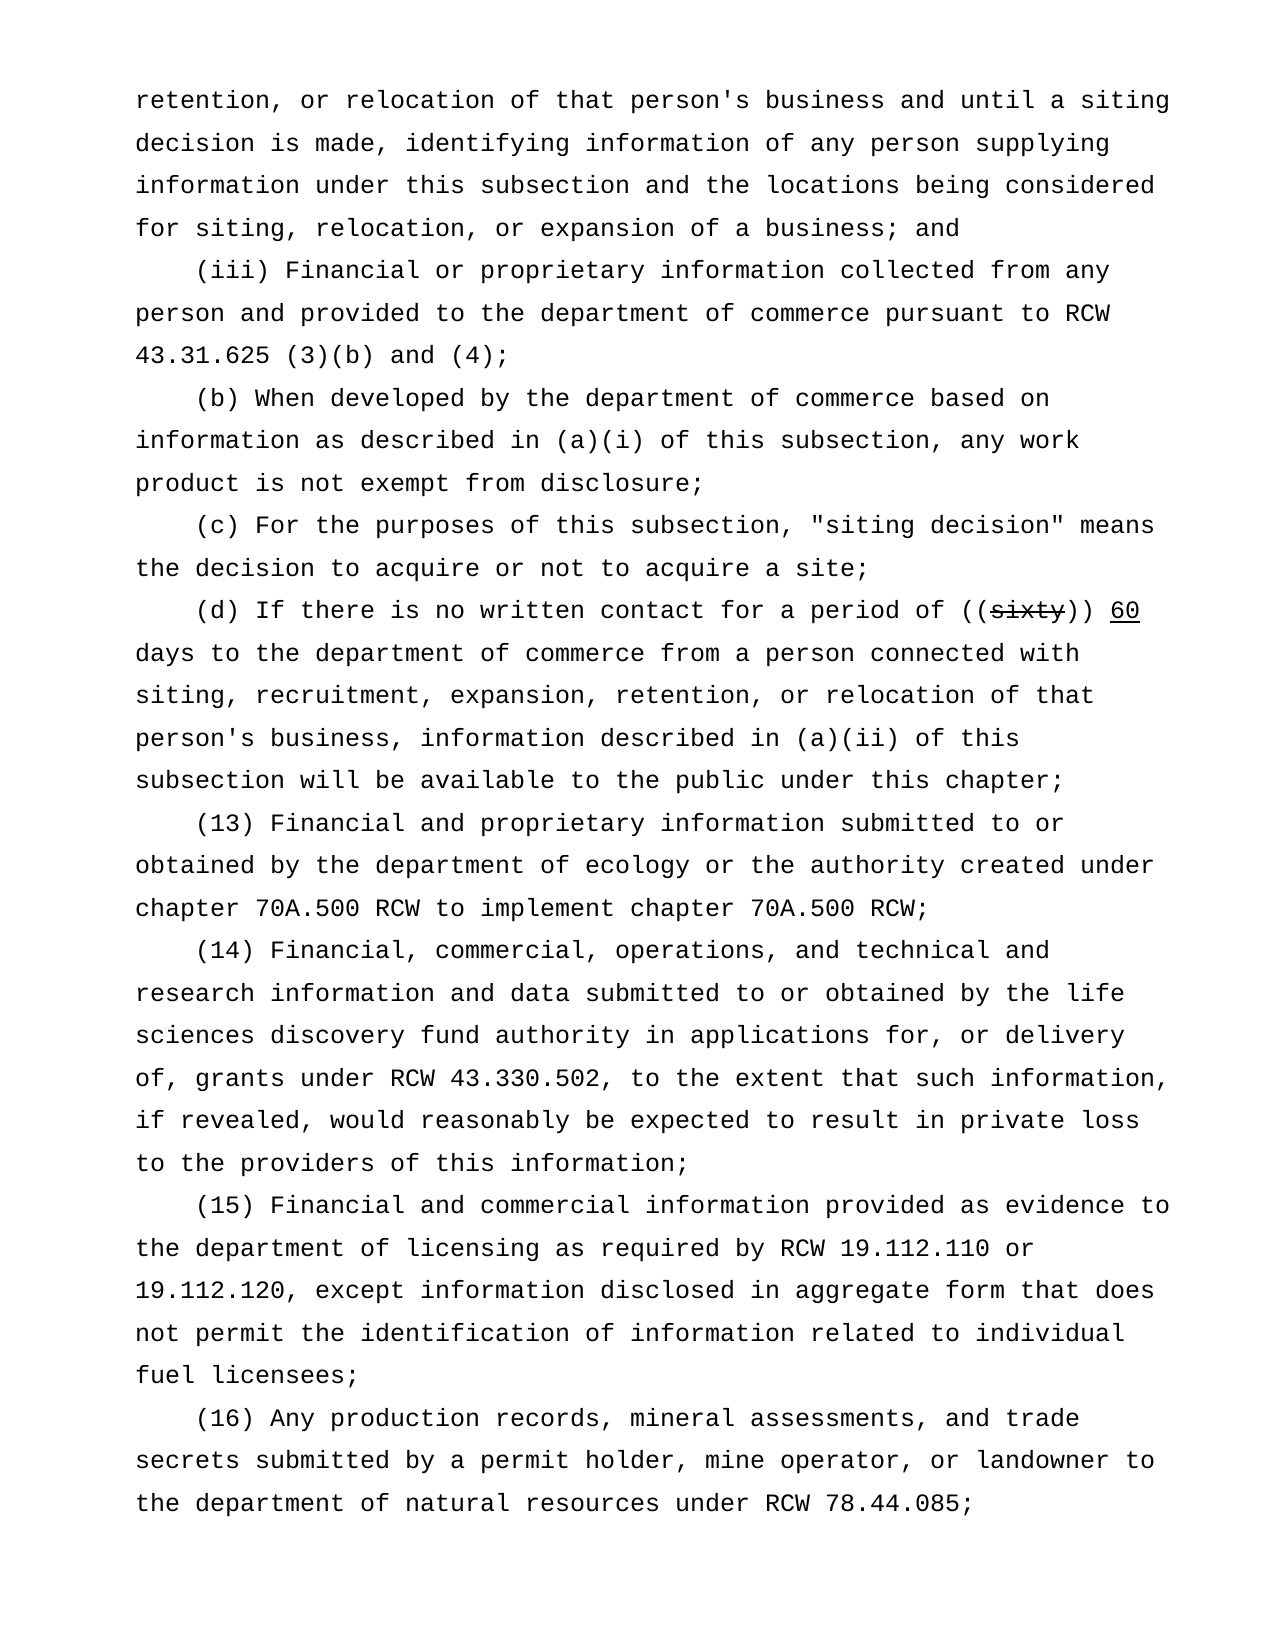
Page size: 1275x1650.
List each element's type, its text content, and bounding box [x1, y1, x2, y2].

text (b) When developed by the department of commerce based on information as described in (a)(i) of this subsection, any work product is not exempt from disclosure; [135, 372, 1170, 500]
text (14) Financial, commercial, operations, and technical and research information and data submitted to or obtained by the life sciences discovery fund authority in applications for, or delivery of, grants under RCW 43.330.502, to the extent that such information, if revealed, would reasonably be expected to result in private loss to the providers of this information; [135, 925, 1170, 1180]
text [135, 75, 1170, 245]
text (13) Financial and proprietary information submitted to or obtained by the department of ecology or the authority created under chapter 70A.500 RCW to implement chapter 70A.500 RCW; [135, 797, 1170, 925]
text (d) If there is no written contact for a period of ((sixty)) 60 days to the department of commerce from a person connected with siting, recruitment, expansion, retention, or relocation of that person's business, information described in (a)(ii) of this subsection will be available to the public under this chapter; [135, 585, 1170, 797]
text (iii) Financial or proprietary information collected from any person and provided to the department of commerce pursuant to RCW 43.31.625 (3)(b) and (4); [135, 245, 1170, 372]
text (16) Any production records, mineral assessments, and trade secrets submitted by a permit holder, mine operator, or landowner to the department of natural resources under RCW 78.44.085; [135, 1392, 1170, 1520]
text (c) For the purposes of this subsection, "siting decision" means the decision to acquire or not to acquire a site; [135, 500, 1170, 585]
text (15) Financial and commercial information provided as evidence to the department of licensing as required by RCW 19.112.110 or 19.112.120, except information disclosed in aggregate form that does not permit the identification of information related to individual fuel licensees; [135, 1180, 1170, 1392]
